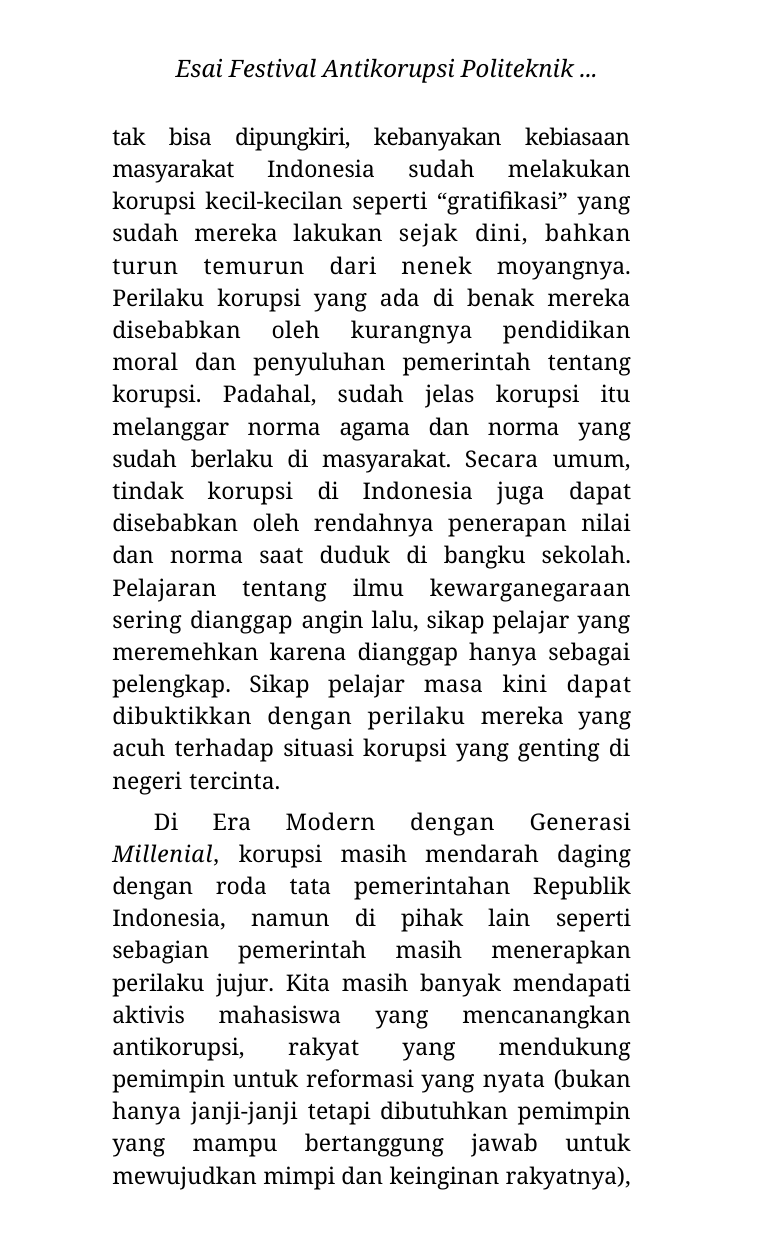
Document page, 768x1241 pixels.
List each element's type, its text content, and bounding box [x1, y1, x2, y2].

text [112, 806, 631, 1191]
text tak bisa dipungkiri, kebanyakan kebiasaan masyarakat Indonesia sudah melakukan korupsi kecil-kecilan seperti “gratifikasi” yang sudah mereka lakukan sejak dini, bahkan turun temurun dari nenek moyangnya. Perilaku korupsi yang ada di benak mereka disebabkan oleh kurangnya pendidikan moral dan penyuluhan pemerintah tentang korupsi. Padahal, sudah jelas korupsi itu melanggar norma agama dan norma yang sudah berlaku di masyarakat. Secara umum, tindak korupsi di Indonesia juga dapat disebabkan oleh rendahnya penerapan nilai dan norma saat duduk di bangku sekolah. Pelajaran tentang ilmu kewarganegaraan sering dianggap angin lalu, sikap pelajar yang meremehkan karena dianggap hanya sebagai pelengkap. Sikap pelajar masa kini dapat dibuktikkan dengan perilaku mereka yang acuh terhadap situasi korupsi yang genting di negeri tercinta. [112, 121, 631, 796]
text Esai Festival Antikorupsi Politeknik ... [175, 52, 720, 84]
